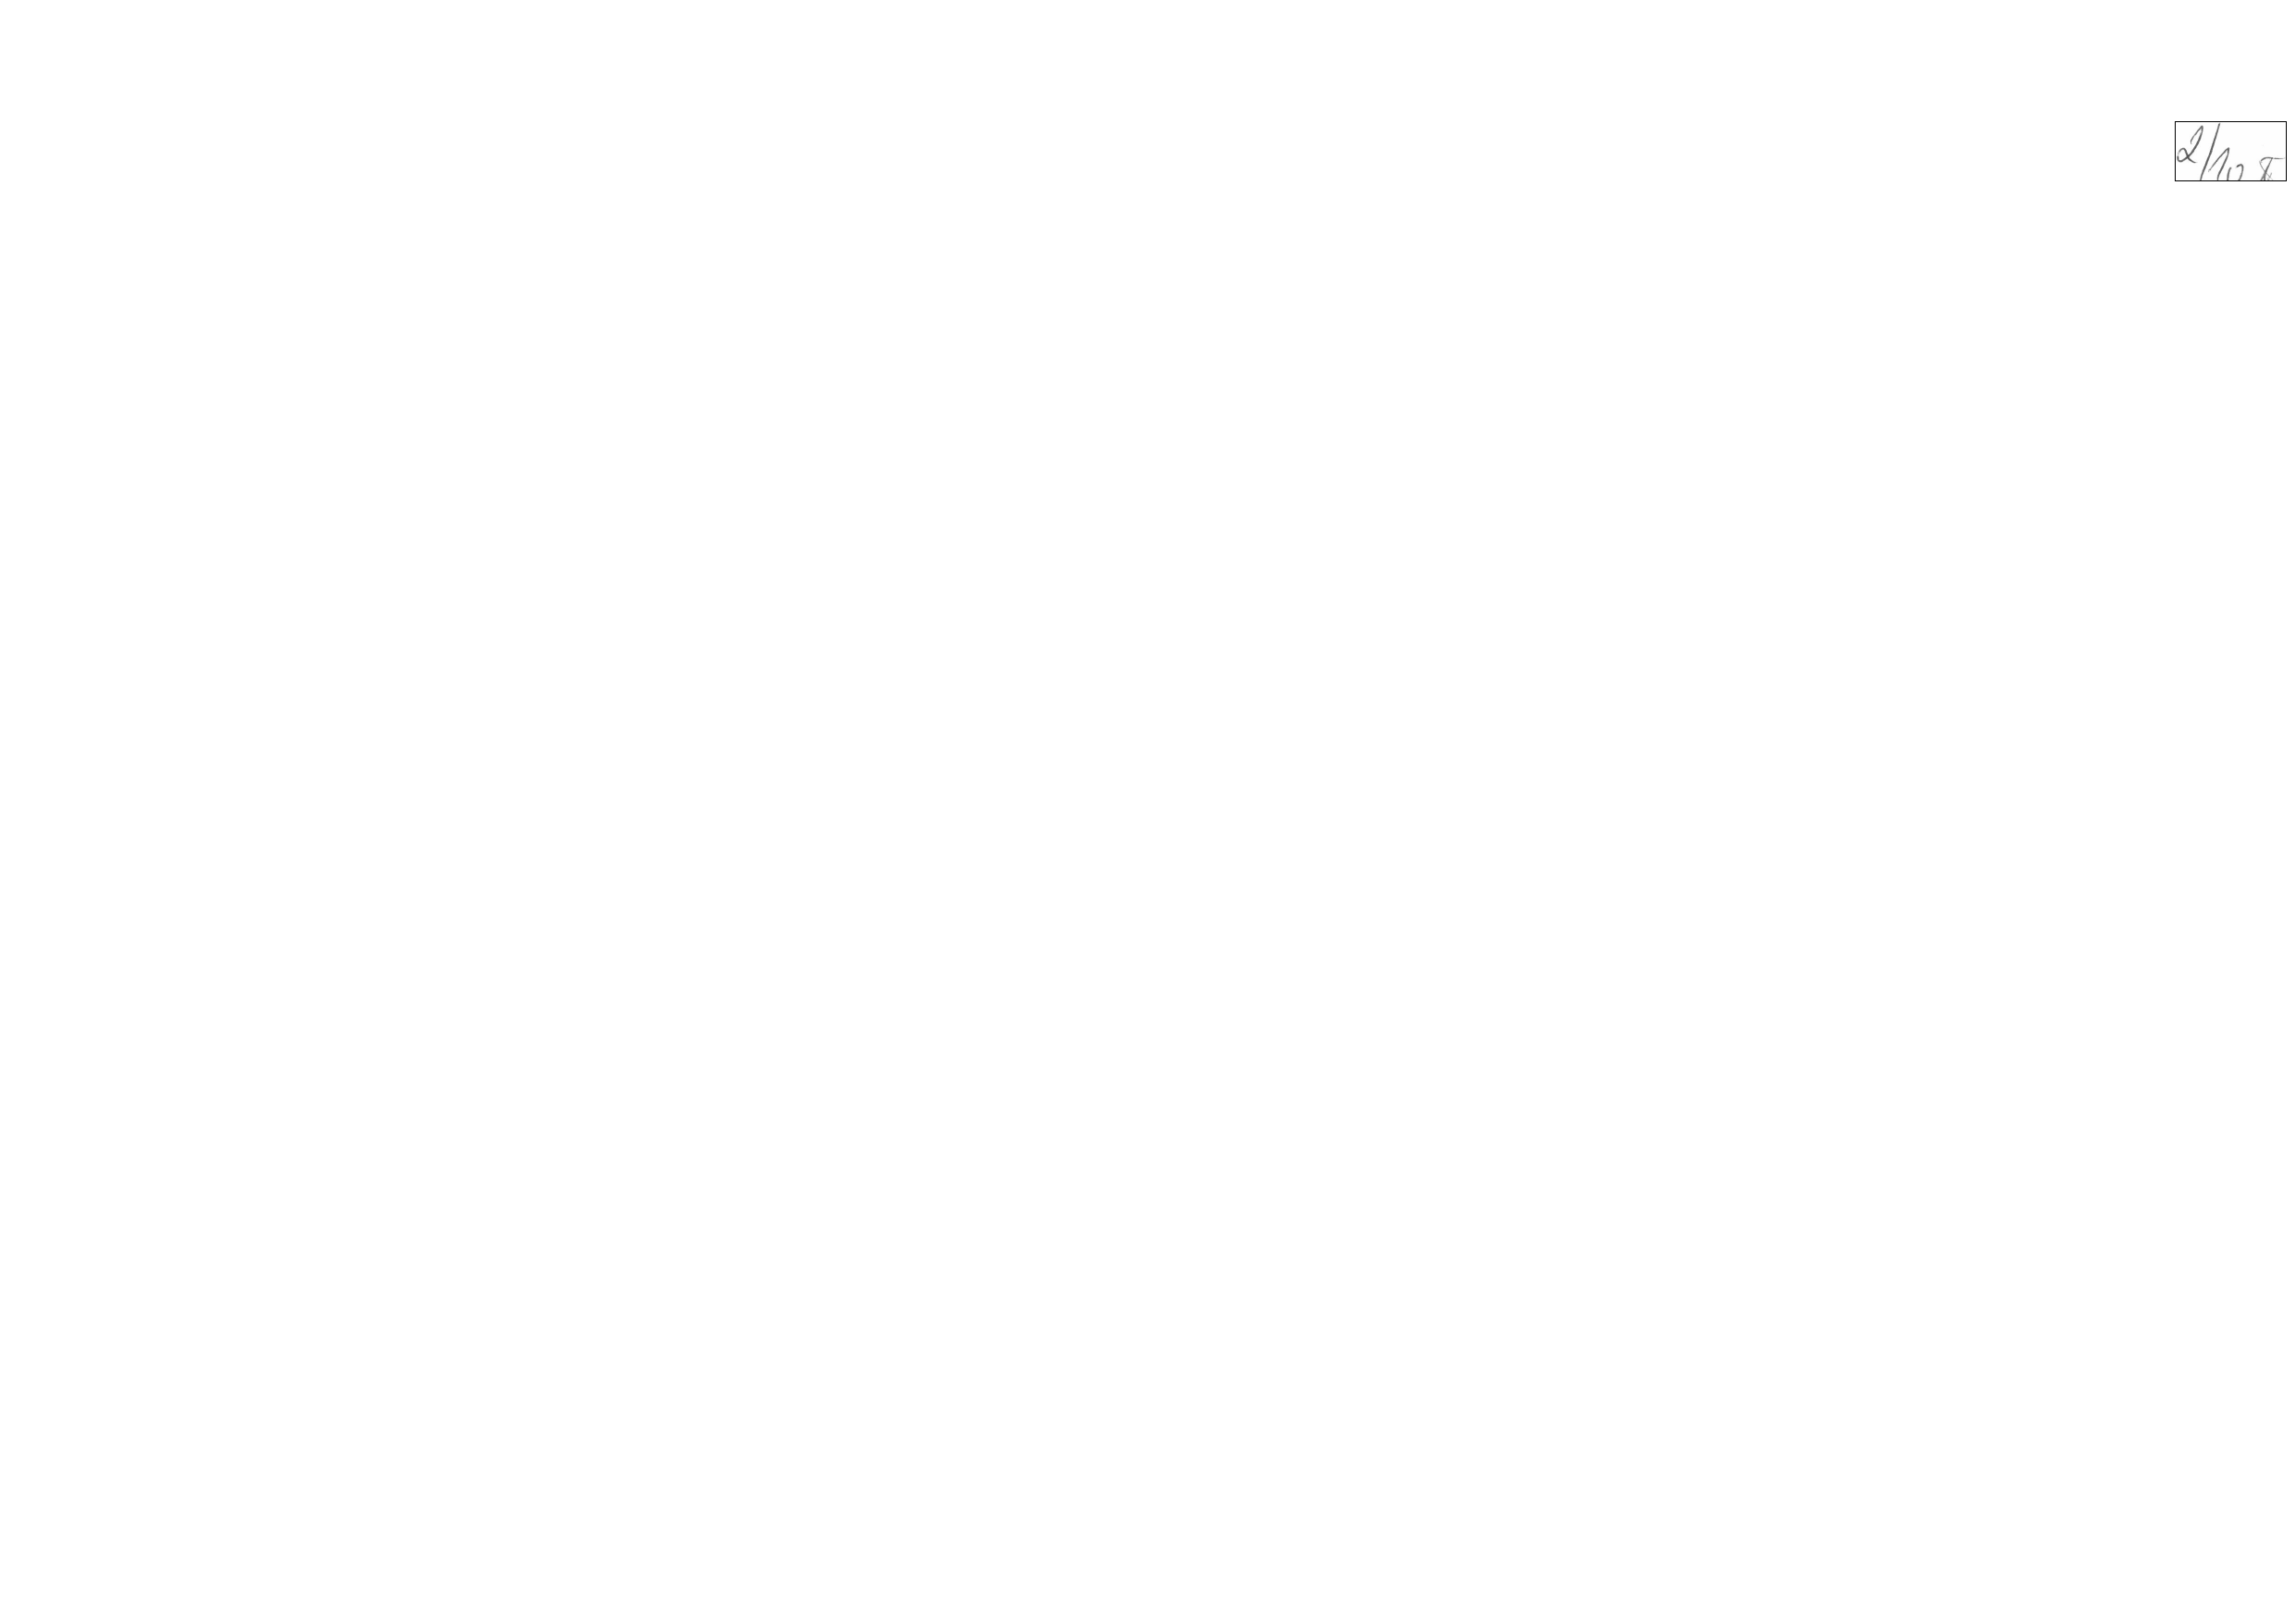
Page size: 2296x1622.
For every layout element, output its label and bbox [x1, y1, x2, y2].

picture [2176, 122, 2286, 180]
